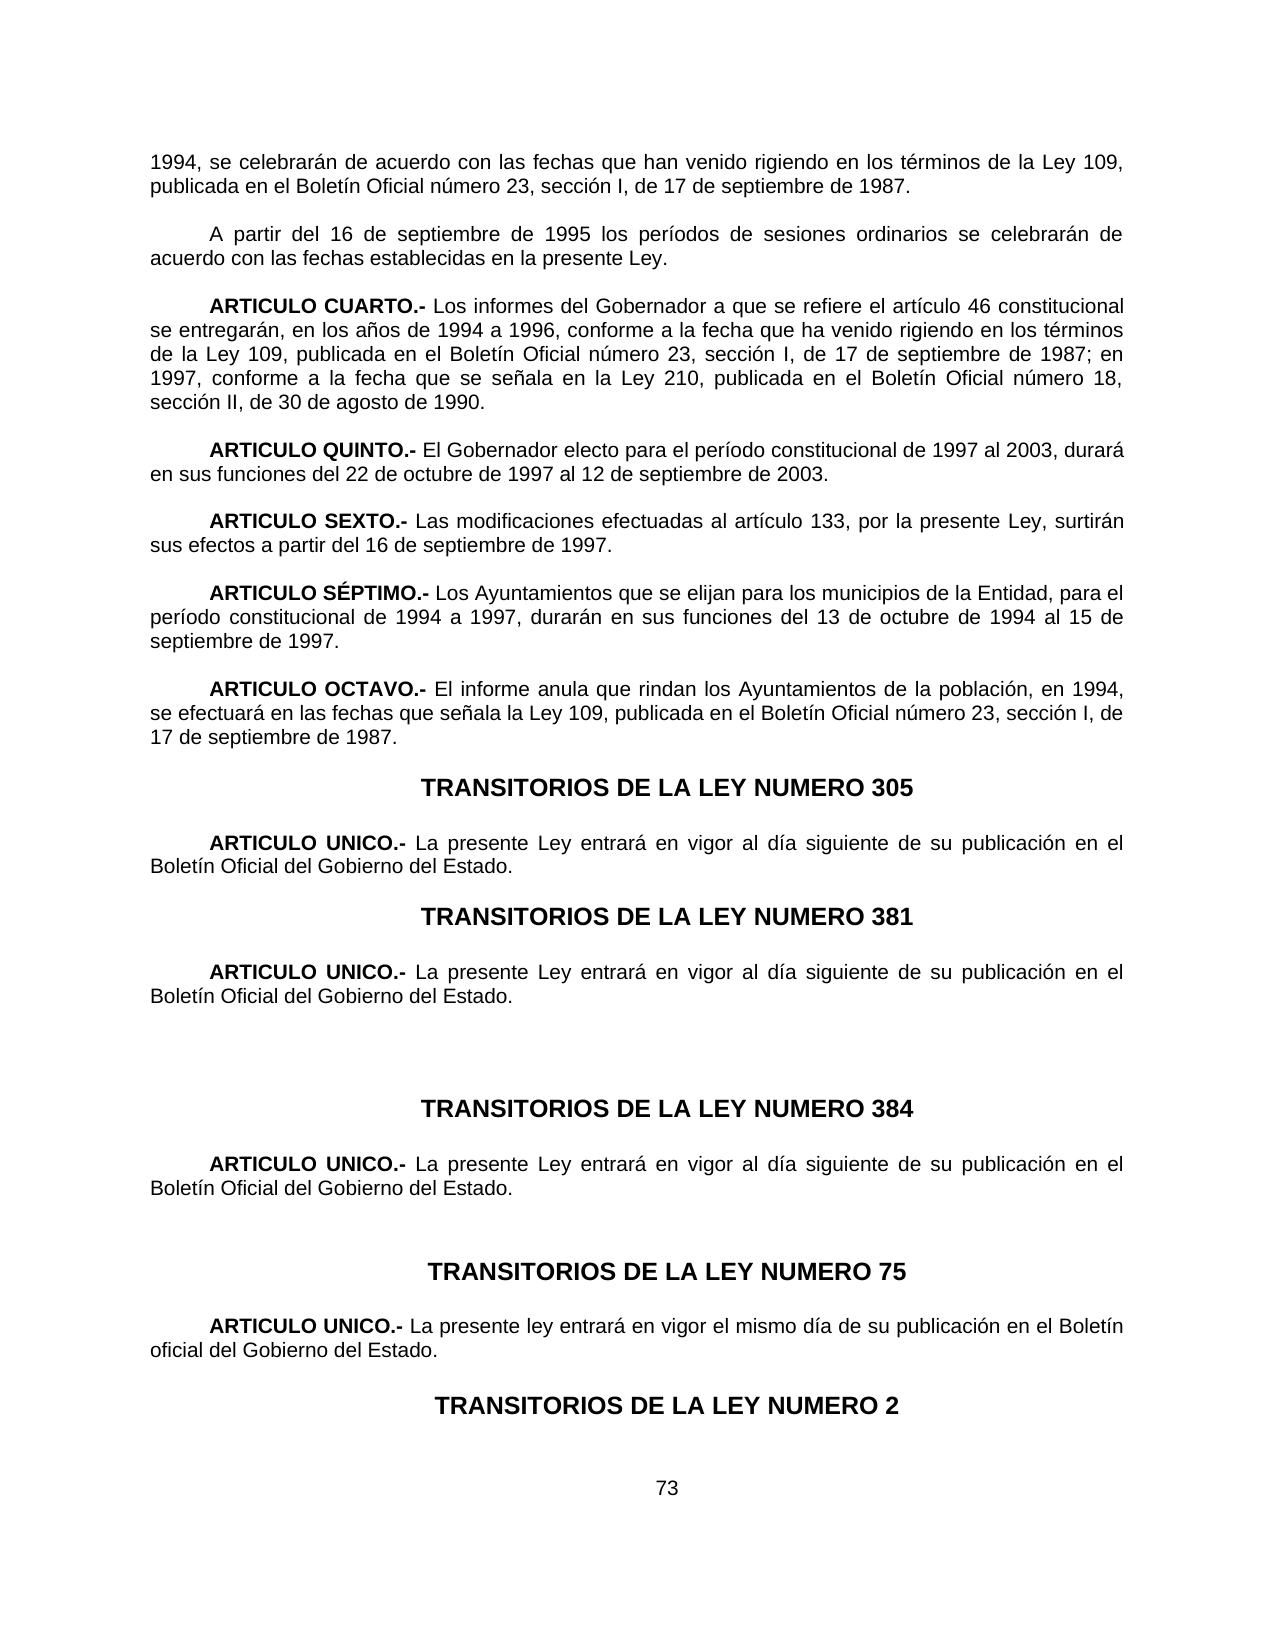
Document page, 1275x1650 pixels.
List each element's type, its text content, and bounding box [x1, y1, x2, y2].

text TRANSITORIOS DE LA LEY NUMERO 305 [150, 773, 1125, 802]
text ARTICULO OCTAVO.- El informe anula que rindan los Ayuntamientos de la población, en 1994, se efectuará en las fechas que señala la Ley 109, publicada en el Boletín Oficial número 23, sección I, de 17 de septiembre de 1987. [150, 677, 1125, 749]
text ARTICULO UNICO.- La presente Ley entrará en vigor al día siguiente de su publicación en el Boletín Oficial del Gobierno del Estado. [150, 1151, 1125, 1199]
text ARTICULO CUARTO.- Los informes del Gobernador a que se refiere el artículo 46 constitucional se entregarán, en los años de 1994 a 1996, conforme a la fecha que ha venido rigiendo en los términos de la Ley 109, publicada en el Boletín Oficial número 23, sección I, de 17 de septiembre de 1987; en 1997, conforme a la fecha que se señala en la Ley 210, publicada en el Boletín Oficial número 18, sección II, de 30 de agosto de 1990. [150, 294, 1125, 413]
text TRANSITORIOS DE LA LEY NUMERO 384 [150, 1094, 1125, 1123]
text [150, 150, 1125, 198]
text ARTICULO SÉPTIMO.- Los Ayuntamientos que se elijan para los municipios de la Entidad, para el período constitucional de 1994 a 1997, durarán en sus funciones del 13 de octubre de 1994 al 15 de septiembre de 1997. [150, 581, 1125, 653]
text TRANSITORIOS DE LA LEY NUMERO 2 [150, 1391, 1125, 1420]
text TRANSITORIOS DE LA LEY NUMERO 75 [150, 1257, 1125, 1286]
text ARTICULO UNICO.- La presente Ley entrará en vigor al día siguiente de su publicación en el Boletín Oficial del Gobierno del Estado. [150, 960, 1125, 1008]
text ARTICULO SEXTO.- Las modificaciones efectuadas al artículo 133, por la presente Ley, surtirán sus efectos a partir del 16 de septiembre de 1997. [150, 509, 1125, 557]
text ARTICULO UNICO.- La presente ley entrará en vigor el mismo día de su publicación en el Boletín oficial del Gobierno del Estado. [150, 1314, 1125, 1362]
text A partir del 16 de septiembre de 1995 los períodos de sesiones ordinarios se celebrarán de acuerdo con las fechas establecidas en la presente Ley. [150, 222, 1125, 270]
text ARTICULO UNICO.- La presente Ley entrará en vigor al día siguiente de su publicación en el Boletín Oficial del Gobierno del Estado. [150, 830, 1125, 878]
text ARTICULO QUINTO.- El Gobernador electo para el período constitucional de 1997 al 2003, durará en sus funciones del 22 de octubre de 1997 al 12 de septiembre de 2003. [150, 437, 1125, 485]
text TRANSITORIOS DE LA LEY NUMERO 381 [150, 902, 1125, 931]
